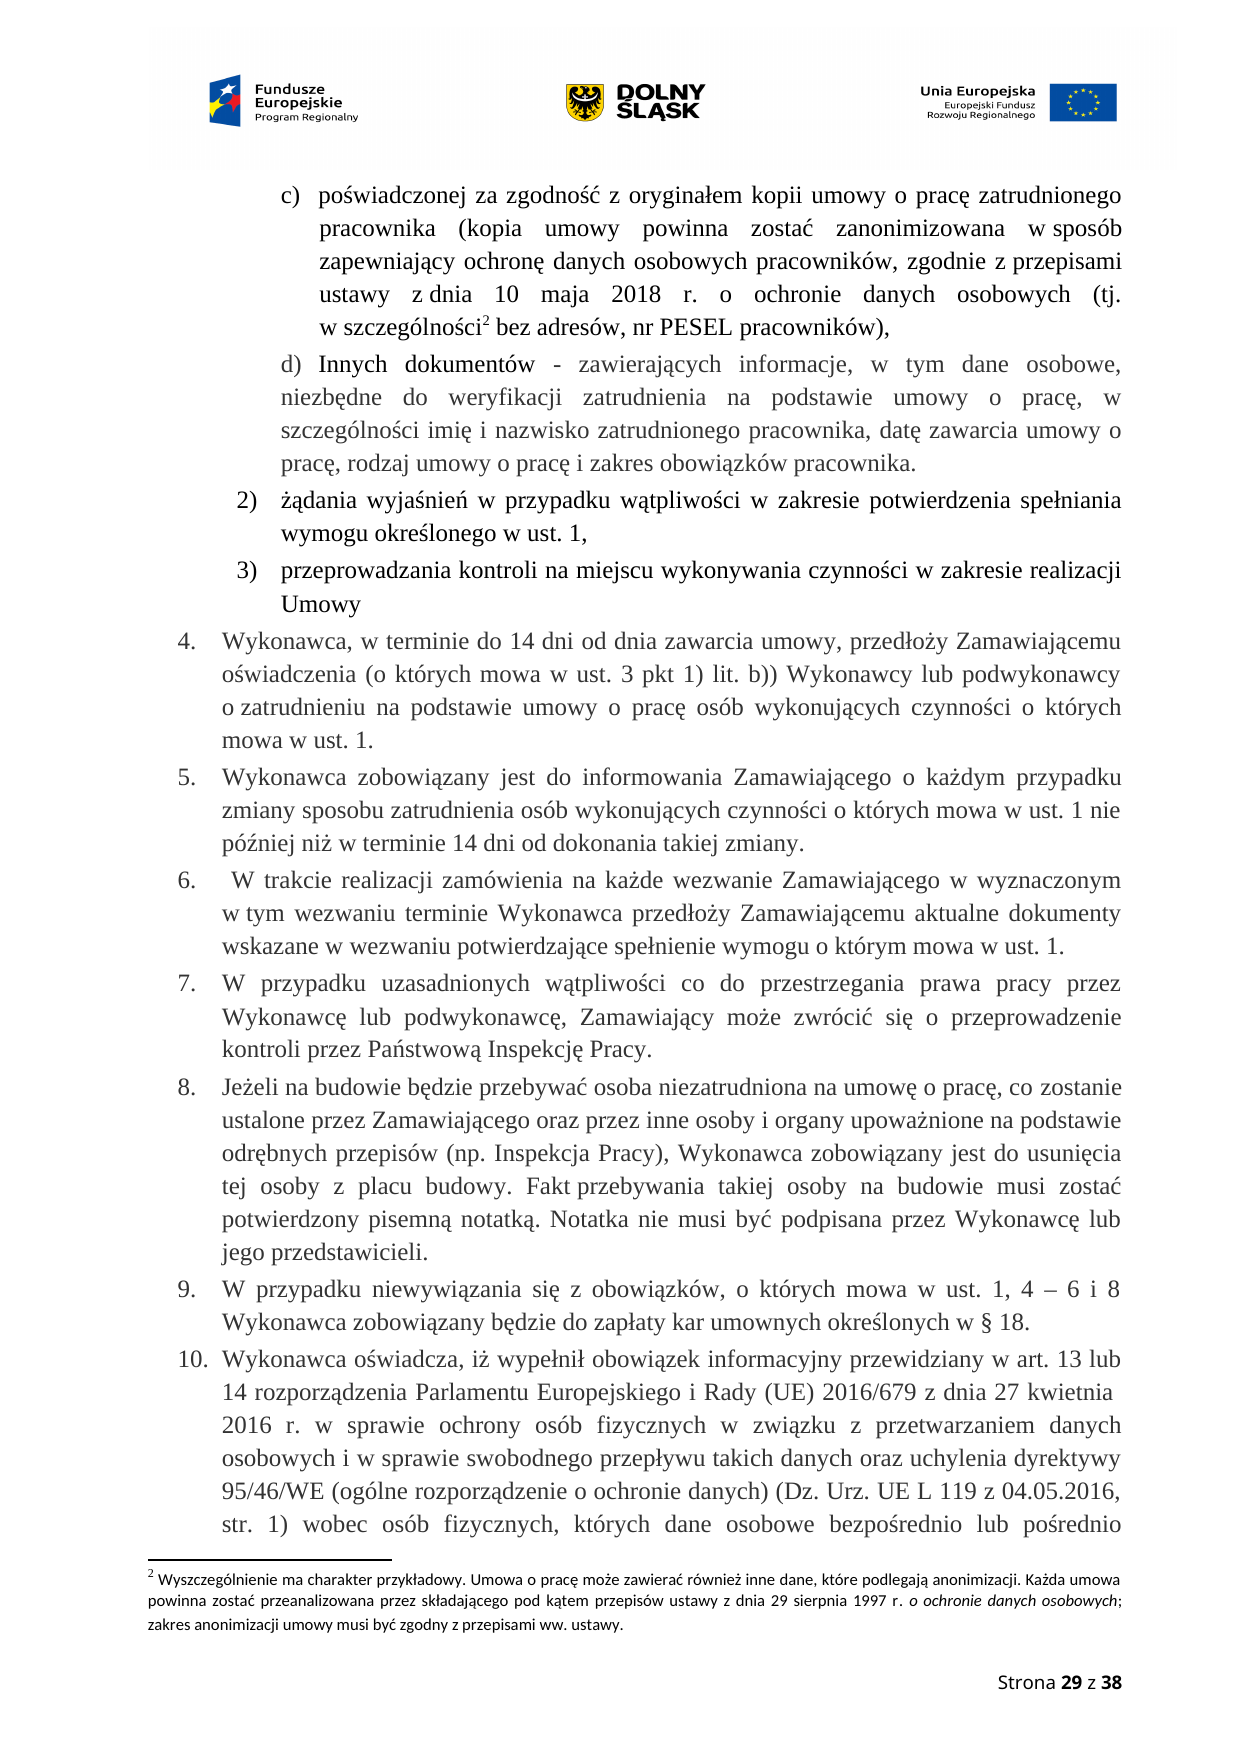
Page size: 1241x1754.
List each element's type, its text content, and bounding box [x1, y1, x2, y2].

list żądania wyjaśnień w przypadku wątpliwości w zakresie potwierdzenia spełniania wymogu określonego w ust. 1, [236, 485, 1122, 547]
list Wykonawca, w terminie do 14 dni od dnia zawarcia umowy, przedłoży Zamawiającemu oświadczenia (o których mowa w ust. 3 pkt 1) lit. b)) Wykonawcy lub podwykonawcy o zatrudnieniu na podstawie umowy o pracę osób wykonujących czynności o których mowa w ust. 1. [177, 626, 1122, 754]
list Wykonawca zobowiązany jest do informowania Zamawiającego o każdym przypadku zmiany sposobu zatrudnienia osób wykonujących czynności o których mowa w ust. 1 nie później niż w terminie 14 dni od dokonania takiej zmiany. [177, 762, 1122, 857]
picture [147, 27, 1177, 169]
list W przypadku niewywiązania się z obowiązków, o których mowa w ust. 1, 4 – 6 i 8 Wykonawca zobowiązany będzie do zapłaty kar umownych określonych w § 18. [177, 1274, 1122, 1336]
list Innych dokumentów - zawierających informacje, w tym dane osobowe, niezbędne do weryfikacji zatrudnienia na podstawie umowy o pracę, w szczególności imię i nazwisko zatrudnionego pracownika, datę zawarcia umowy o pracę, rodzaj umowy o pracę i zakres obowiązków pracownika. [281, 349, 1122, 477]
list W trakcie realizacji zamówienia na każde wezwanie Zamawiającego w wyznaczonym w tym wezwaniu terminie Wykonawca przedłoży Zamawiającemu aktualne dokumenty wskazane w wezwaniu potwierdzające spełnienie wymogu o którym mowa w ust. 1. [177, 865, 1122, 960]
list Jeżeli na budowie będzie przebywać osoba niezatrudniona na umowę o pracę, co zostanie ustalone przez Zamawiającego oraz przez inne osoby i organy upoważnione na podstawie odrębnych przepisów (np. Inspekcja Pracy), Wykonawca zobowiązany jest do usunięcia tej osoby z placu budowy. Fakt przebywania takiej osoby na budowie musi zostać potwierdzony pisemną notatką. Notatka nie musi być podpisana przez Wykonawcę lub jego przedstawicieli. [177, 1072, 1122, 1266]
list poświadczonej za zgodność z oryginałem kopii umowy o pracę zatrudnionego pracownika (kopia umowy powinna zostać zanonimizowana w sposób zapewniający ochronę danych osobowych pracowników, zgodnie z przepisami ustawy z dnia 10 maja 2018 r. o ochronie danych osobowych (tj. w szczególności bez adresów, nr PESEL pracowników), [281, 169, 1122, 341]
list przeprowadzania kontroli na miejscu wykonywania czynności w zakresie realizacji Umowy [236, 556, 1122, 617]
list W przypadku uzasadnionych wątpliwości co do przestrzegania prawa pracy przez Wykonawcę lub podwykonawcę, Zamawiający może zwrócić się o przeprowadzenie kontroli przez Państwową Inspekcję Pracy. [177, 968, 1122, 1063]
